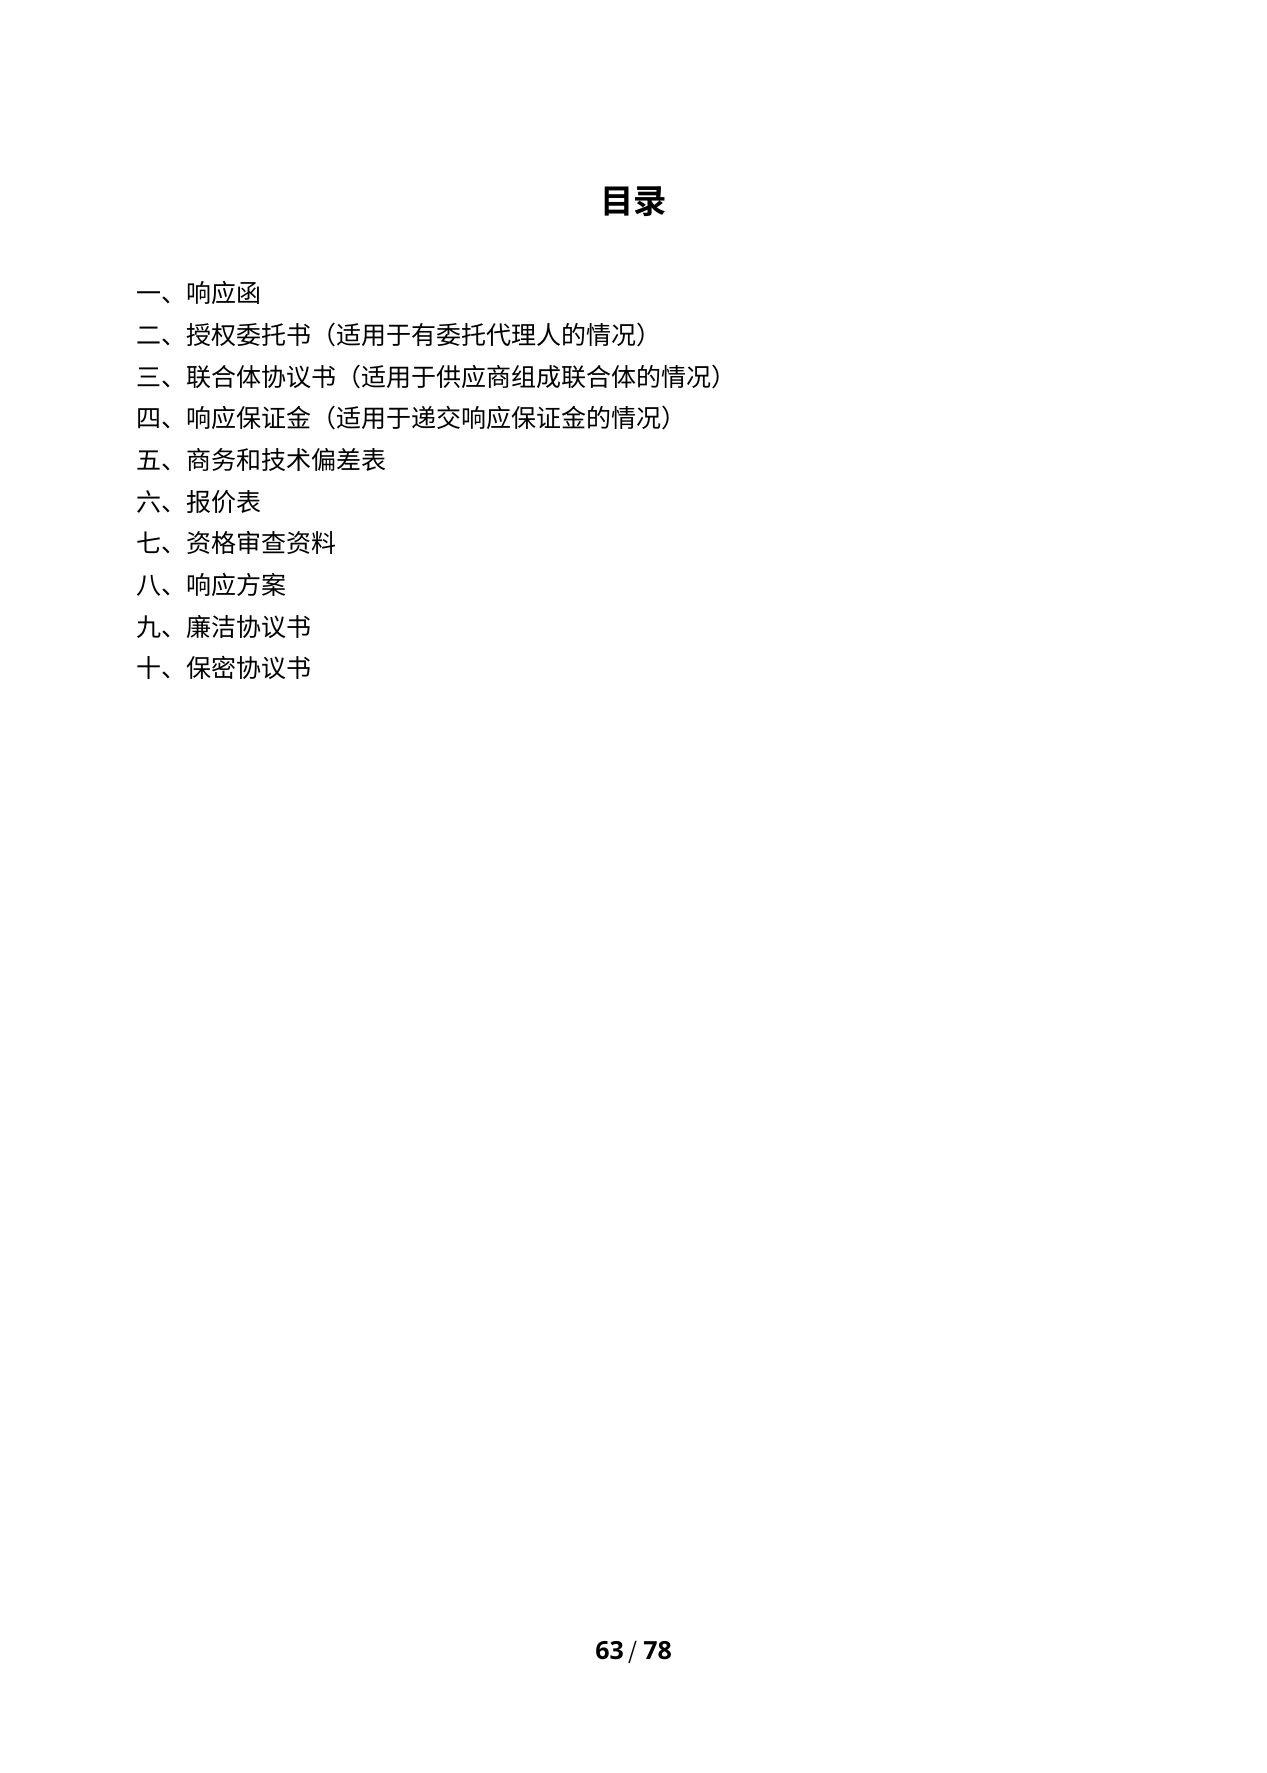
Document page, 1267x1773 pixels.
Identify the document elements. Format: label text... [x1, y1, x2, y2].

text 二、授权委托书（适用于有委托代理人的情况） [136, 311, 1131, 353]
text 目录 [136, 175, 1131, 223]
text 六、报价表 [136, 478, 1131, 519]
text 四、响应保证金（适用于递交响应保证金的情况） [136, 394, 1131, 436]
text 九、廉洁协议书 [136, 603, 1131, 644]
text 一、响应函 [136, 269, 1131, 311]
text 七、资格审查资料 [136, 519, 1131, 561]
text 三、联合体协议书（适用于供应商组成联合体的情况） [136, 353, 1131, 394]
text 八、响应方案 [136, 561, 1131, 603]
text 五、商务和技术偏差表 [136, 436, 1131, 478]
text 十、保密协议书 [136, 644, 1131, 686]
